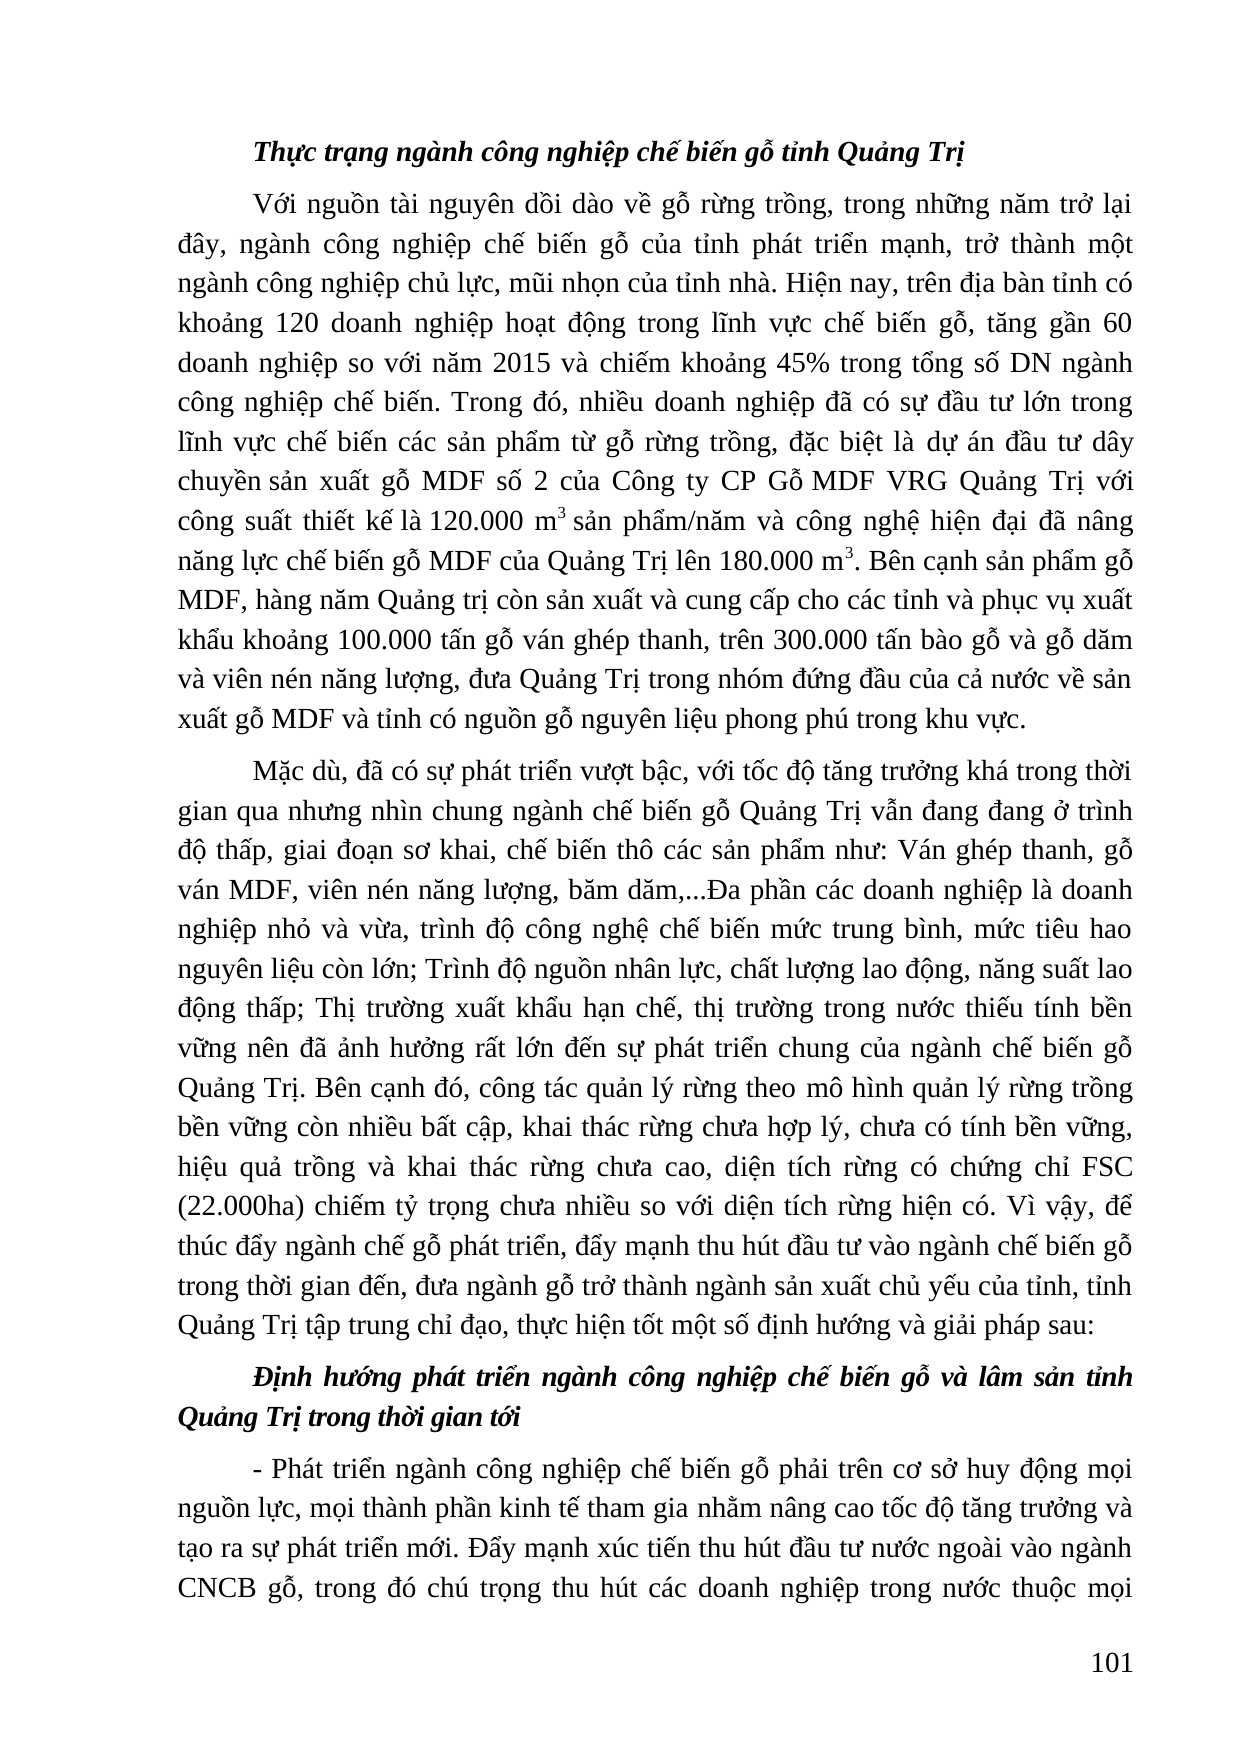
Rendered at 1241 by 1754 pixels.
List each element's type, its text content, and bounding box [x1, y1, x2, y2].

subtitle Định hướng phát triển ngành công nghiệp chế biến gỗ và lâm sản tỉnh Quảng Trị trong thời gian tới [177, 1355, 1134, 1434]
text Với nguồn tài nguyên dồi dào về gỗ rừng trồng, trong những năm trở lại đây, ngành công nghiệp chế biến gỗ của tỉnh phát triển mạnh, trở thành một ngành công nghiệp chủ lực, mũi nhọn của tỉnh nhà. Hiện nay, trên địa bàn tỉnh có khoảng 120 doanh nghiệp hoạt động trong lĩnh vực chế biến gỗ, tăng gần 60 doanh nghiệp so với năm 2015 và chiếm khoảng 45% trong tổng số DN ngành công nghiệp chế biến. Trong đó, nhiều doanh nghiệp đã có sự đầu tư lớn trong lĩnh vực chế biến các sản phẩm từ gỗ rừng trồng, đặc biệt là dự án đầu tư dây chuyền sản xuất gỗ MDF số 2 của Công ty CP Gỗ MDF VRG Quảng Trị với công suất thiết kế là 120.000 m3 sản phẩm/năm và công nghệ hiện đại đã nâng năng lực chế biến gỗ MDF của Quảng Trị lên 180.000 m3. Bên cạnh sản phẩm gỗ MDF, hàng năm Quảng trị còn sản xuất và cung cấp cho các tỉnh và phục vụ xuất khẩu khoảng 100.000 tấn gỗ ván ghép thanh, trên 300.000 tấn bào gỗ và gỗ dăm và viên nén năng lượng, đưa Quảng Trị trong nhóm đứng đầu của cả nước về sản xuất gỗ MDF và tỉnh có nguồn gỗ nguyên liệu phong phú trong khu vực. [177, 182, 1134, 736]
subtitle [177, 1447, 1134, 1605]
text Mặc dù, đã có sự phát triển vượt bậc, với tốc độ tăng trưởng khá trong thời gian qua nhưng nhìn chung ngành chế biến gỗ Quảng Trị vẫn đang đang ở trình độ thấp, giai đoạn sơ khai, chế biến thô các sản phẩm như: Ván ghép thanh, gỗ ván MDF, viên nén năng lượng, băm dăm,...Đa phần các doanh nghiệp là doanh nghiệp nhỏ và vừa, trình độ công nghệ chế biến mức trung bình, mức tiêu hao nguyên liệu còn lớn; Trình độ nguồn nhân lực, chất lượng lao động, năng suất lao động thấp; Thị trường xuất khẩu hạn chế, thị trường trong nước thiếu tính bền vững nên đã ảnh hưởng rất lớn đến sự phát triển chung của ngành chế biến gỗ Quảng Trị. Bên cạnh đó, công tác quản lý rừng theo mô hình quản lý rừng trồng bền vững còn nhiều bất cập, khai thác rừng chưa hợp lý, chưa có tính bền vững, hiệu quả trồng và khai thác rừng chưa cao, diện tích rừng có chứng chỉ FSC (22.000ha) chiếm tỷ trọng chưa nhiều so với diện tích rừng hiện có. Vì vậy, để thúc đẩy ngành chế gỗ phát triển, đẩy mạnh thu hút đầu tư vào ngành chế biến gỗ trong thời gian đến, đưa ngành gỗ trở thành ngành sản xuất chủ yếu của tỉnh, tỉnh Quảng Trị tập trung chỉ đạo, thực hiện tốt một số định hướng và giải pháp sau: [177, 749, 1134, 1342]
text Thực trạng ngành công nghiệp chế biến gỗ tỉnh Quảng Trị [177, 130, 1134, 169]
